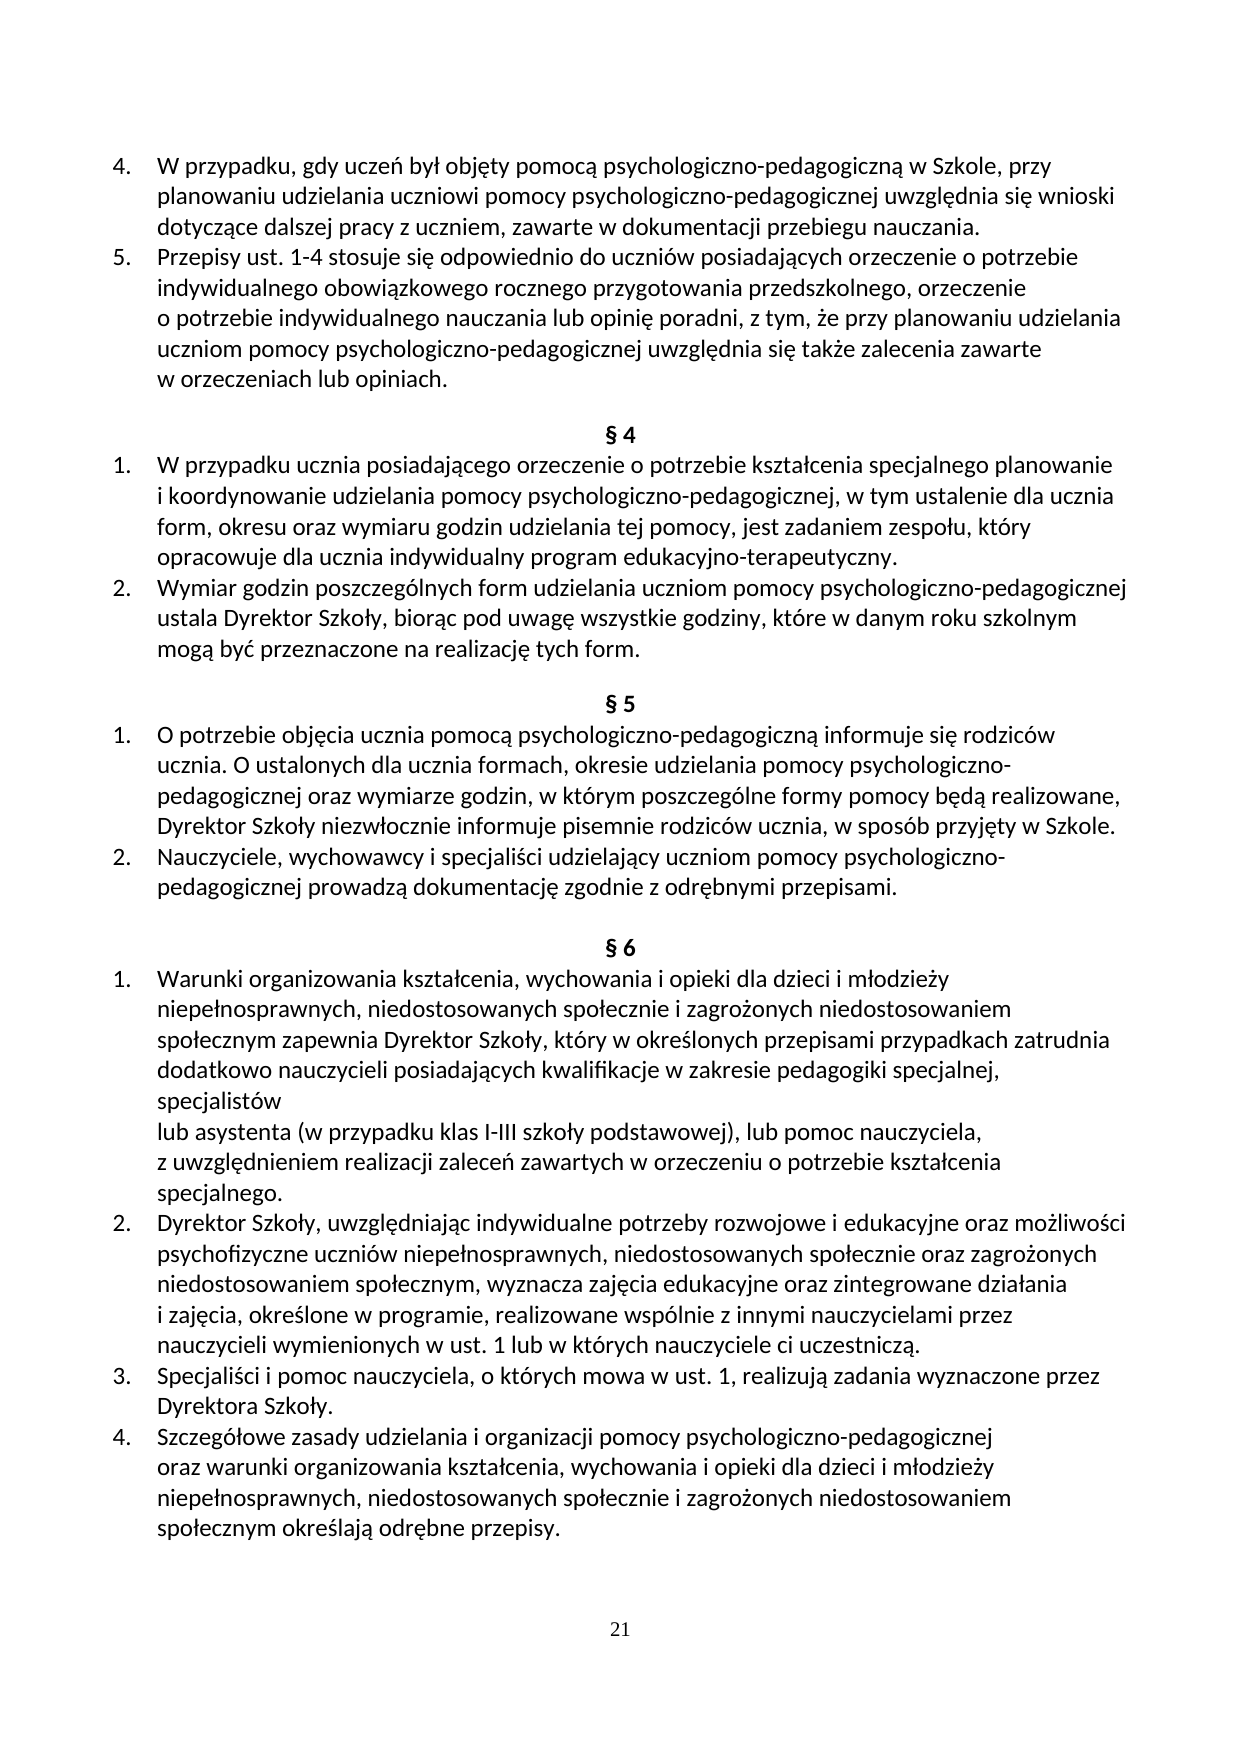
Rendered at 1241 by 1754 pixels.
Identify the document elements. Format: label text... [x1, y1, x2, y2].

text 2. Nauczyciele, wychowawcy i specjaliści udzielający uczniom pomocy psychologiczno-pedagogicznej prowadzą dokumentację zgodnie z odrębnymi przepisami. [112, 841, 1128, 902]
text 4. W przypadku, gdy uczeń był objęty pomocą psychologiczno-pedagogiczną w Szkole, przy planowaniu udzielania uczniowi pomocy psychologiczno-pedagogicznej uwzględnia się wnioski dotyczące dalszej pracy z uczniem, zawarte w dokumentacji przebiegu nauczania. [112, 150, 1128, 242]
text 1. W przypadku ucznia posiadającego orzeczenie o potrzebie kształcenia specjalnego planowanie i koordynowanie udzielania pomocy psychologiczno-pedagogicznej, w tym ustalenie dla ucznia form, okresu oraz wymiaru godzin udzielania tej pomocy, jest zadaniem zespołu, który opracowuje dla ucznia indywidualny program edukacyjno-terapeutyczny. [112, 450, 1128, 572]
text 1. O potrzebie objęcia ucznia pomocą psychologiczno-pedagogiczną informuje się rodziców ucznia. O ustalonych dla ucznia formach, okresie udzielania pomocy psychologiczno-pedagogicznej oraz wymiarze godzin, w którym poszczególne formy pomocy będą realizowane, Dyrektor Szkoły niezwłocznie informuje pisemnie rodziców ucznia, w sposób przyjęty w Szkole. [112, 719, 1128, 841]
text 1. Warunki organizowania kształcenia, wychowania i opieki dla dzieci i młodzieży niepełnosprawnych, niedostosowanych społecznie i zagrożonych niedostosowaniem społecznym zapewnia Dyrektor Szkoły, który w określonych przepisami przypadkach zatrudnia dodatkowo nauczycieli posiadających kwalifikacje w zakresie pedagogiki specjalnej, specjalistów lub asystenta (w przypadku klas I-III szkoły podstawowej), lub pomoc nauczyciela, z uwzględnieniem realizacji zaleceń zawartych w orzeczeniu o potrzebie kształcenia specjalnego. [112, 963, 1128, 1207]
text 5. Przepisy ust. 1-4 stosuje się odpowiednio do uczniów posiadających orzeczenie o potrzebie indywidualnego obowiązkowego rocznego przygotowania przedszkolnego, orzeczenie o potrzebie indywidualnego nauczania lub opinię poradni, z tym, że przy planowaniu udzielania uczniom pomocy psychologiczno-pedagogicznej uwzględnia się także zalecenia zawarte w orzeczeniach lub opiniach. [112, 242, 1128, 394]
text 2. Wymiar godzin poszczególnych form udzielania uczniom pomocy psychologiczno-pedagogicznej ustala Dyrektor Szkoły, biorąc pod uwagę wszystkie godziny, które w danym roku szkolnym mogą być przeznaczone na realizację tych form. [112, 572, 1128, 663]
text § 6 [112, 932, 1128, 963]
text 4. Szczegółowe zasady udzielania i organizacji pomocy psychologiczno-pedagogicznej oraz warunki organizowania kształcenia, wychowania i opieki dla dzieci i młodzieży niepełnosprawnych, niedostosowanych społecznie i zagrożonych niedostosowaniem społecznym określają odrębne przepisy. [112, 1421, 1128, 1543]
text 2. Dyrektor Szkoły, uwzględniając indywidualne potrzeby rozwojowe i edukacyjne oraz możliwości psychofizyczne uczniów niepełnosprawnych, niedostosowanych społecznie oraz zagrożonych niedostosowaniem społecznym, wyznacza zajęcia edukacyjne oraz zintegrowane działania i zajęcia, określone w programie, realizowane wspólnie z innymi nauczycielami przez nauczycieli wymienionych w ust. 1 lub w których nauczyciele ci uczestniczą. [112, 1207, 1128, 1360]
text § 4 [112, 419, 1128, 450]
text § 5 [112, 688, 1128, 719]
text 3. Specjaliści i pomoc nauczyciela, o których mowa w ust. 1, realizują zadania wyznaczone przez Dyrektora Szkoły. [112, 1360, 1128, 1421]
